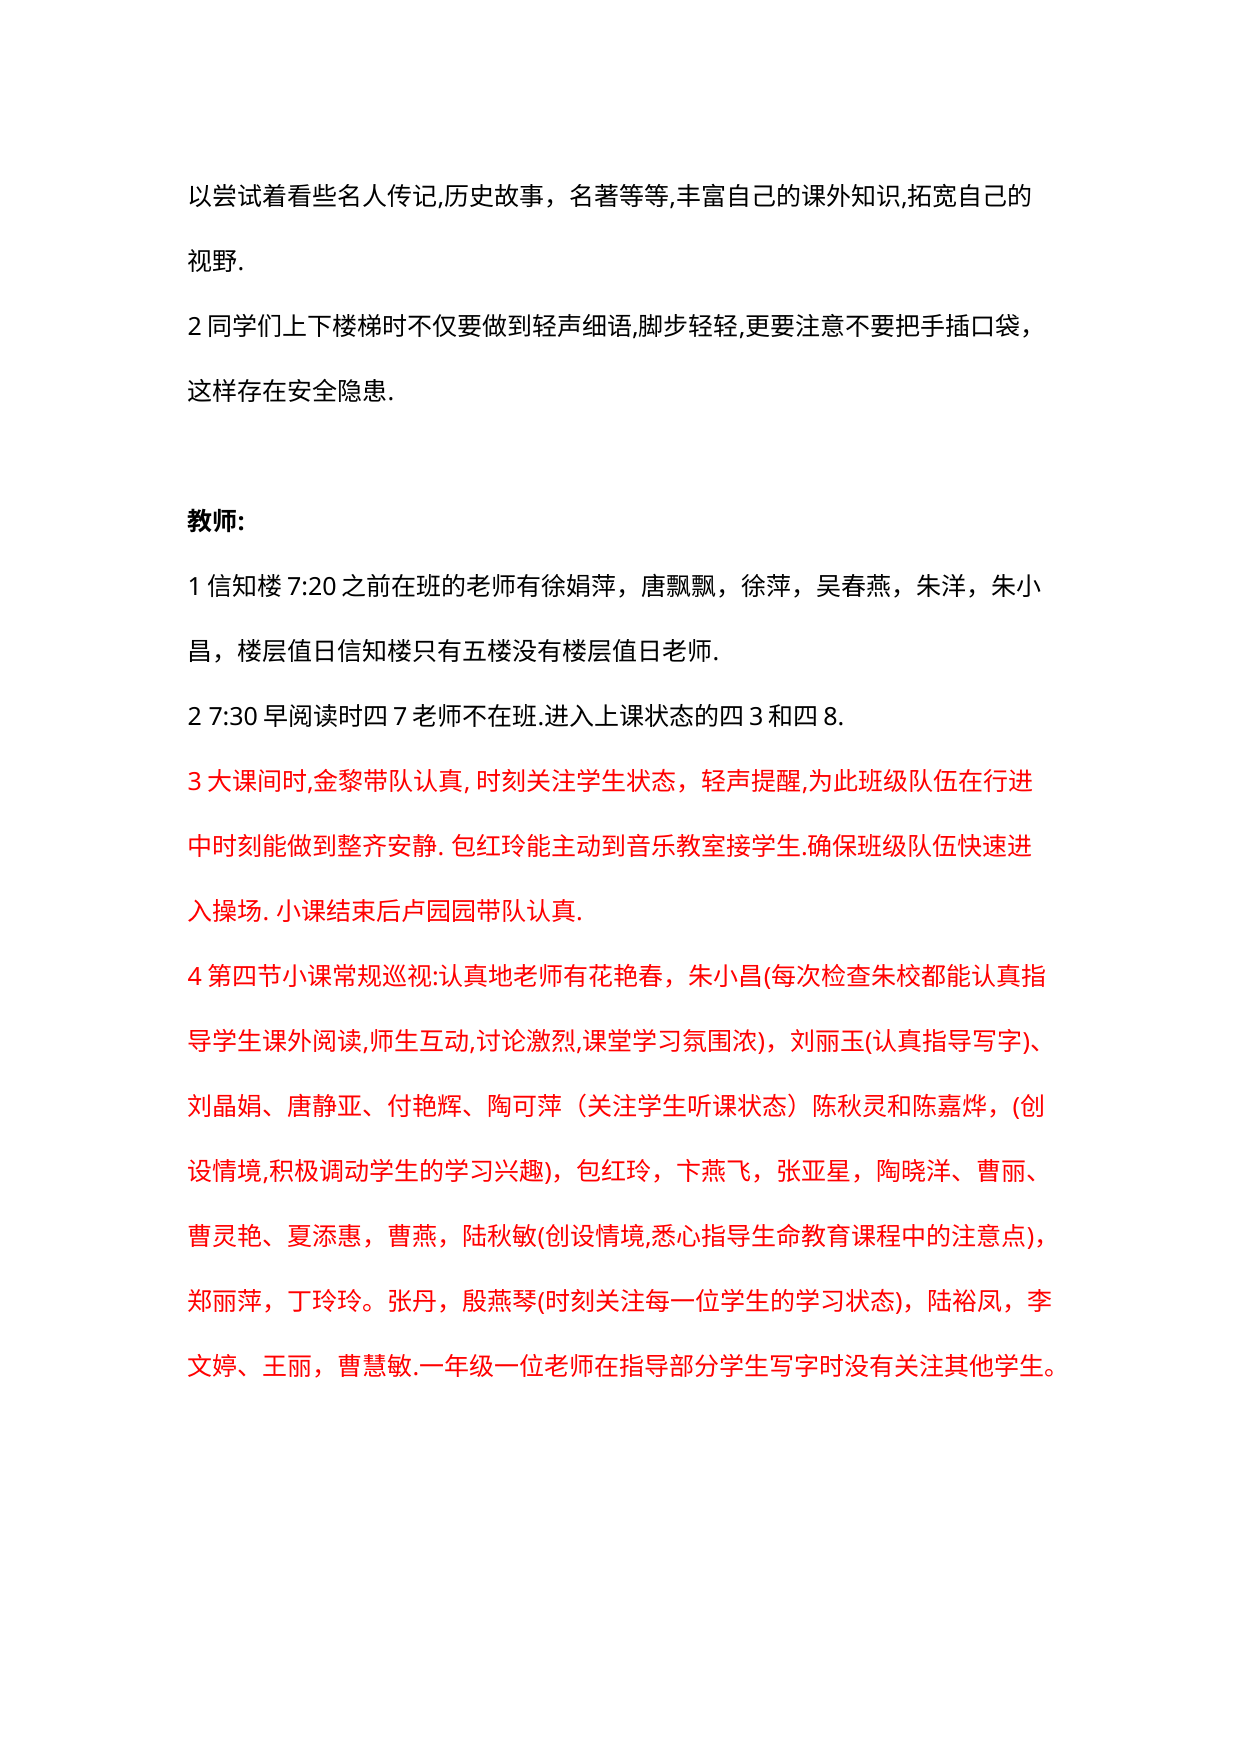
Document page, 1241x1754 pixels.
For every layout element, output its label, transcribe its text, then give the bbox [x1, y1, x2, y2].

text 1信知楼7:20之前在班的老师有徐娟萍，唐飘飘，徐萍，吴春燕，朱洋，朱小昌，楼层值日信知楼只有五楼没有楼层值日老师. 2 7:30早阅读时四7老师不在班.进入上课状态的四3和四8. [187, 552, 1053, 747]
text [187, 162, 1053, 292]
text 4第四节小课常规巡视:认真地老师有花艳春，朱小昌(每次检查朱校都能认真指导学生课外阅读,师生互动,讨论激烈,课堂学习氛围浓)，刘丽玉(认真指导写字)、刘晶娟、唐静亚、付艳辉、陶可萍（关注学生听课状态）陈秋灵和陈嘉烨，(创设情境,积极调动学生的学习兴趣)，包红玲，卞燕飞，张亚星，陶晓洋、曹丽、曹灵艳、夏添惠，曹燕，陆秋敏(创设情境,悉心指导生命教育课程中的注意点)，郑丽萍，丁玲玲。张丹，殷燕琴(时刻关注每一位学生的学习状态)，陆裕凤，李文婷、王丽，曹慧敏.一年级一位老师在指导部分学生写字时没有关注其他学生。 [187, 942, 1053, 1397]
text 教师: [187, 422, 1053, 552]
text 2同学们上下楼梯时不仅要做到轻声细语,脚步轻轻,更要注意不要把手插口袋，这样存在安全隐患. [187, 292, 1053, 422]
text 3大课间时,金黎带队认真, 时刻关注学生状态，轻声提醒,为此班级队伍在行进中时刻能做到整齐安静. 包红玲能主动到音乐教室接学生.确保班级队伍快速进入操场. 小课结束后卢园园带队认真. [187, 747, 1053, 942]
